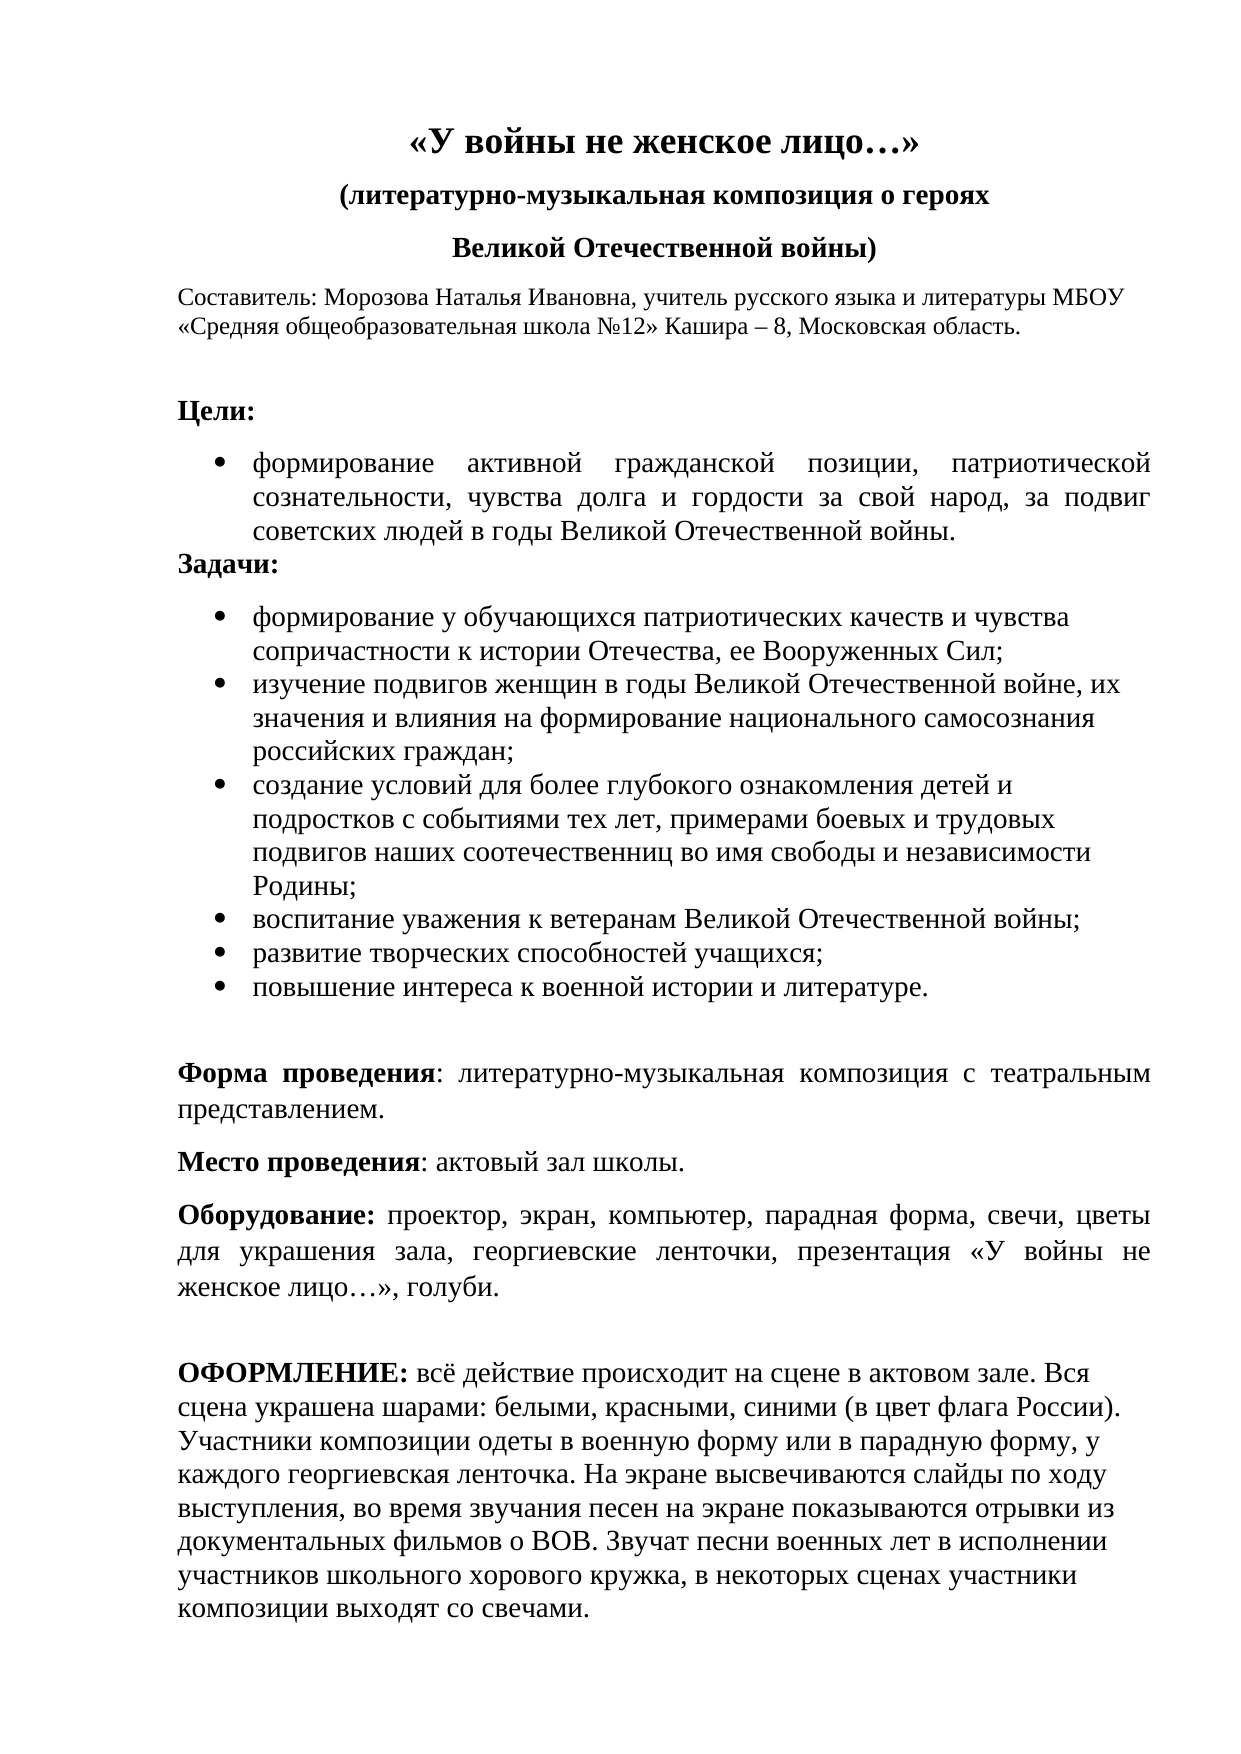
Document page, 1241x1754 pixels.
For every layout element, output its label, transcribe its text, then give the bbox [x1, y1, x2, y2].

list создание условий для более глубокого ознакомления детей и подростков с событиями тех лет, примерами боевых и трудовых подвигов наших соотечественниц во имя свободы и независимости Родины; [215, 767, 1152, 901]
text «У войны не женское лицо…» [177, 118, 1152, 161]
list формирование активной гражданской позиции, патриотической сознательности, чувства долга и гордости за свой народ, за подвиг советских людей в годы Великой Отечественной войны. [215, 446, 1152, 546]
text Место проведения: актовый зал школы. [177, 1144, 1152, 1178]
list изучение подвигов женщин в годы Великой Отечественной войне, их значения и влияния на формирование национального самосознания российских граждан; [215, 666, 1152, 767]
text Великой Отечественной войны) [177, 230, 1152, 263]
text Составитель: Морозова Наталья Ивановна, учитель русского языка и литературы МБОУ «Средняя общеобразовательная школа №12» Кашира – 8, Московская область. [177, 282, 1152, 340]
text Оборудование: проектор, экран, компьютер, парадная форма, свечи, цветы для украшения зала, георгиевские ленточки, презентация «У войны не женское лицо…», голуби. [177, 1197, 1152, 1303]
list развитие творческих способностей учащихся; [215, 935, 1152, 969]
text Цели: [177, 393, 1152, 426]
list повышение интереса к военной истории и литературе. [215, 969, 1152, 1002]
text ОФОРМЛЕНИЕ: всё действие происходит на сцене в актовом зале. Вся сцена украшена шарами: белыми, красными, синими (в цвет флага России). Участники композиции одеты в военную форму или в парадную форму, у каждого георгиевская ленточка. На экране высвечиваются слайды по ходу выступления, во время звучания песен на экране показываются отрывки из документальных фильмов о ВОВ. Звучат песни военных лет в исполнении участников школьного хорового кружка, в некоторых сценах участники композиции выходят со свечами. [177, 1356, 1152, 1624]
list формирование у обучающихся патриотических качеств и чувства сопричастности к истории Отечества, ее Вооруженных Сил; [215, 599, 1152, 666]
text Задачи: [177, 546, 1152, 580]
list воспитание уважения к ветеранам Великой Отечественной войны; [215, 901, 1152, 935]
text Форма проведения: литературно-музыкальная композиция с театральным представлением. [177, 1055, 1152, 1125]
text (литературно-музыкальная композиция о героях [177, 177, 1152, 210]
